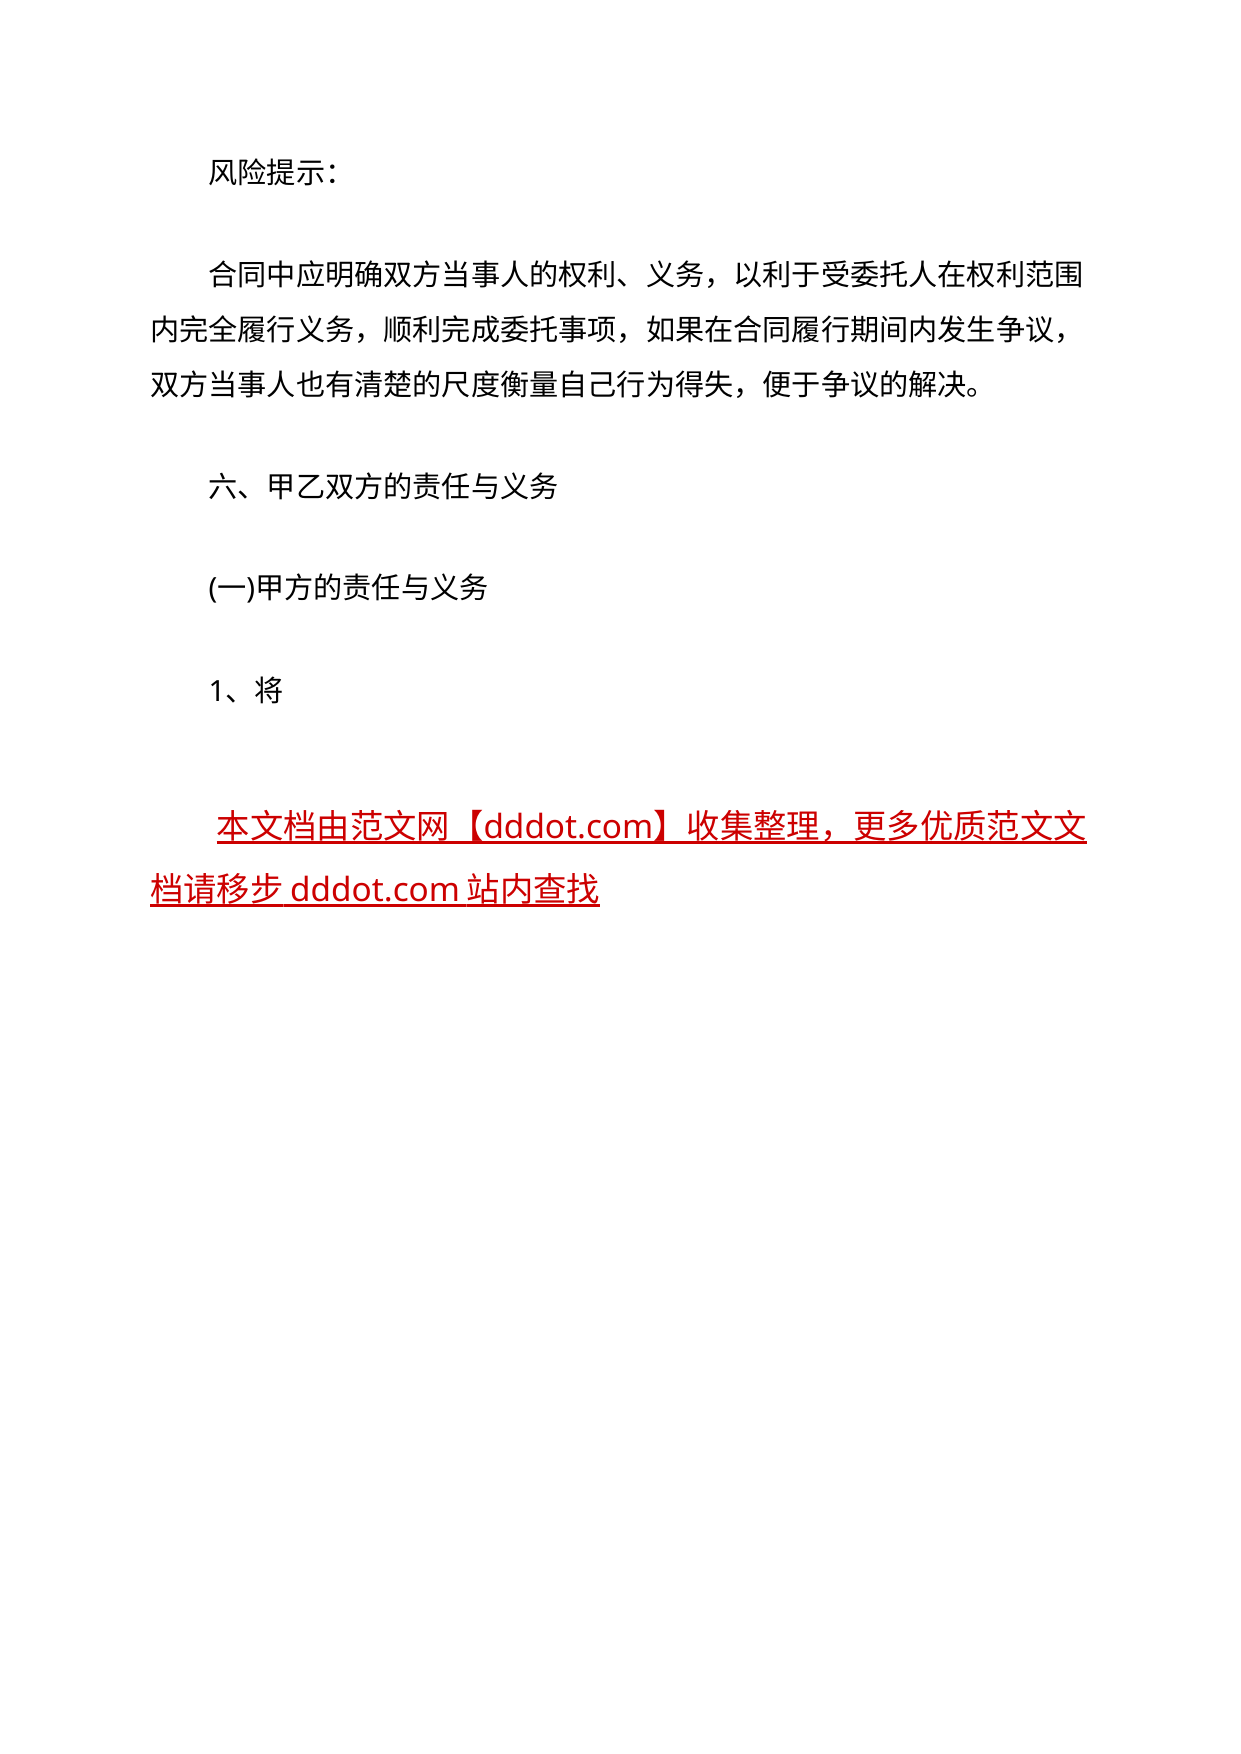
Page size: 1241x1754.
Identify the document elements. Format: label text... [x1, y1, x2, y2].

text 六、甲乙双方的责任与义务 [150, 463, 1090, 506]
text 1、将 [150, 667, 1090, 709]
text 本文档由范文网【dddot.com】收集整理，更多优质范文文档请移步dddot.com站内查找 [150, 800, 1090, 912]
text (一)甲方的责任与义务 [150, 565, 1090, 607]
text 风险提示： [150, 150, 1090, 192]
text 合同中应明确双方当事人的权利、义务，以利于受委托人在权利范围内完全履行义务，顺利完成委托事项，如果在合同履行期间内发生争议，双方当事人也有清楚的尺度衡量自己行为得失，便于争议的解决。 [150, 252, 1090, 404]
